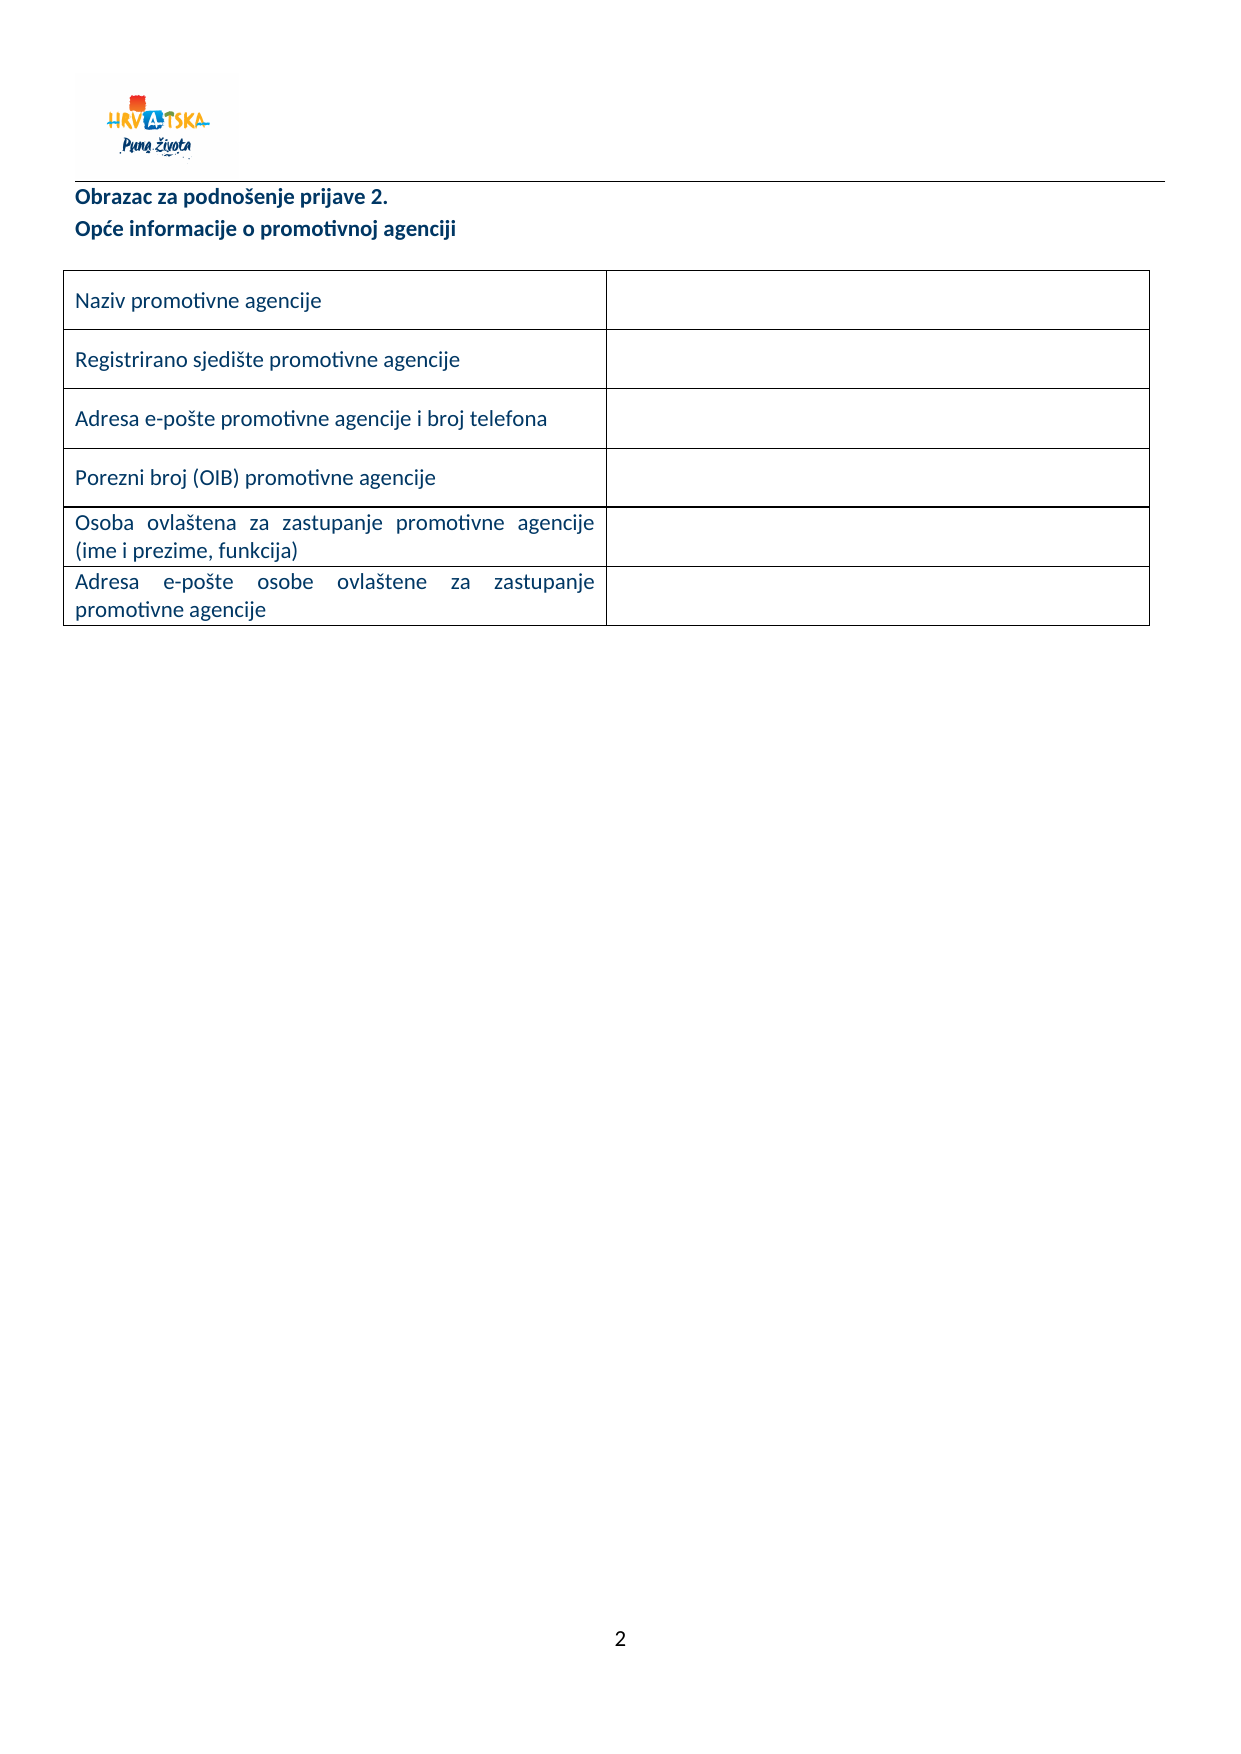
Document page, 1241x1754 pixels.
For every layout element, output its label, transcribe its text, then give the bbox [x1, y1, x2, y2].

text Obrazac za podnošenje prijave 2. [75, 182, 1165, 210]
text Opće informacije o promotivnoj agenciji [75, 214, 1165, 242]
table_cell Registrirano sjedište promotivne agencije [64, 330, 606, 388]
table_cell [607, 508, 1149, 566]
table_cell Porezni broj (OIB) promotivne agencije [64, 449, 606, 506]
table_cell [607, 567, 1149, 624]
table_cell Adresa e-pošte promotivne agencije i broj telefona [64, 389, 606, 447]
table_cell Adresa e-pošte osobe ovlaštene za zastupanje promotivne agencije [64, 567, 606, 624]
table_cell [607, 449, 1149, 506]
table_header Naziv promotivne agencije [64, 271, 606, 329]
table_cell [607, 330, 1149, 388]
table_cell [607, 389, 1149, 447]
table_cell Osoba ovlaštena za zastupanje promotivne agencije (ime i prezime, funkcija) [64, 508, 606, 566]
table_header [607, 271, 1149, 329]
